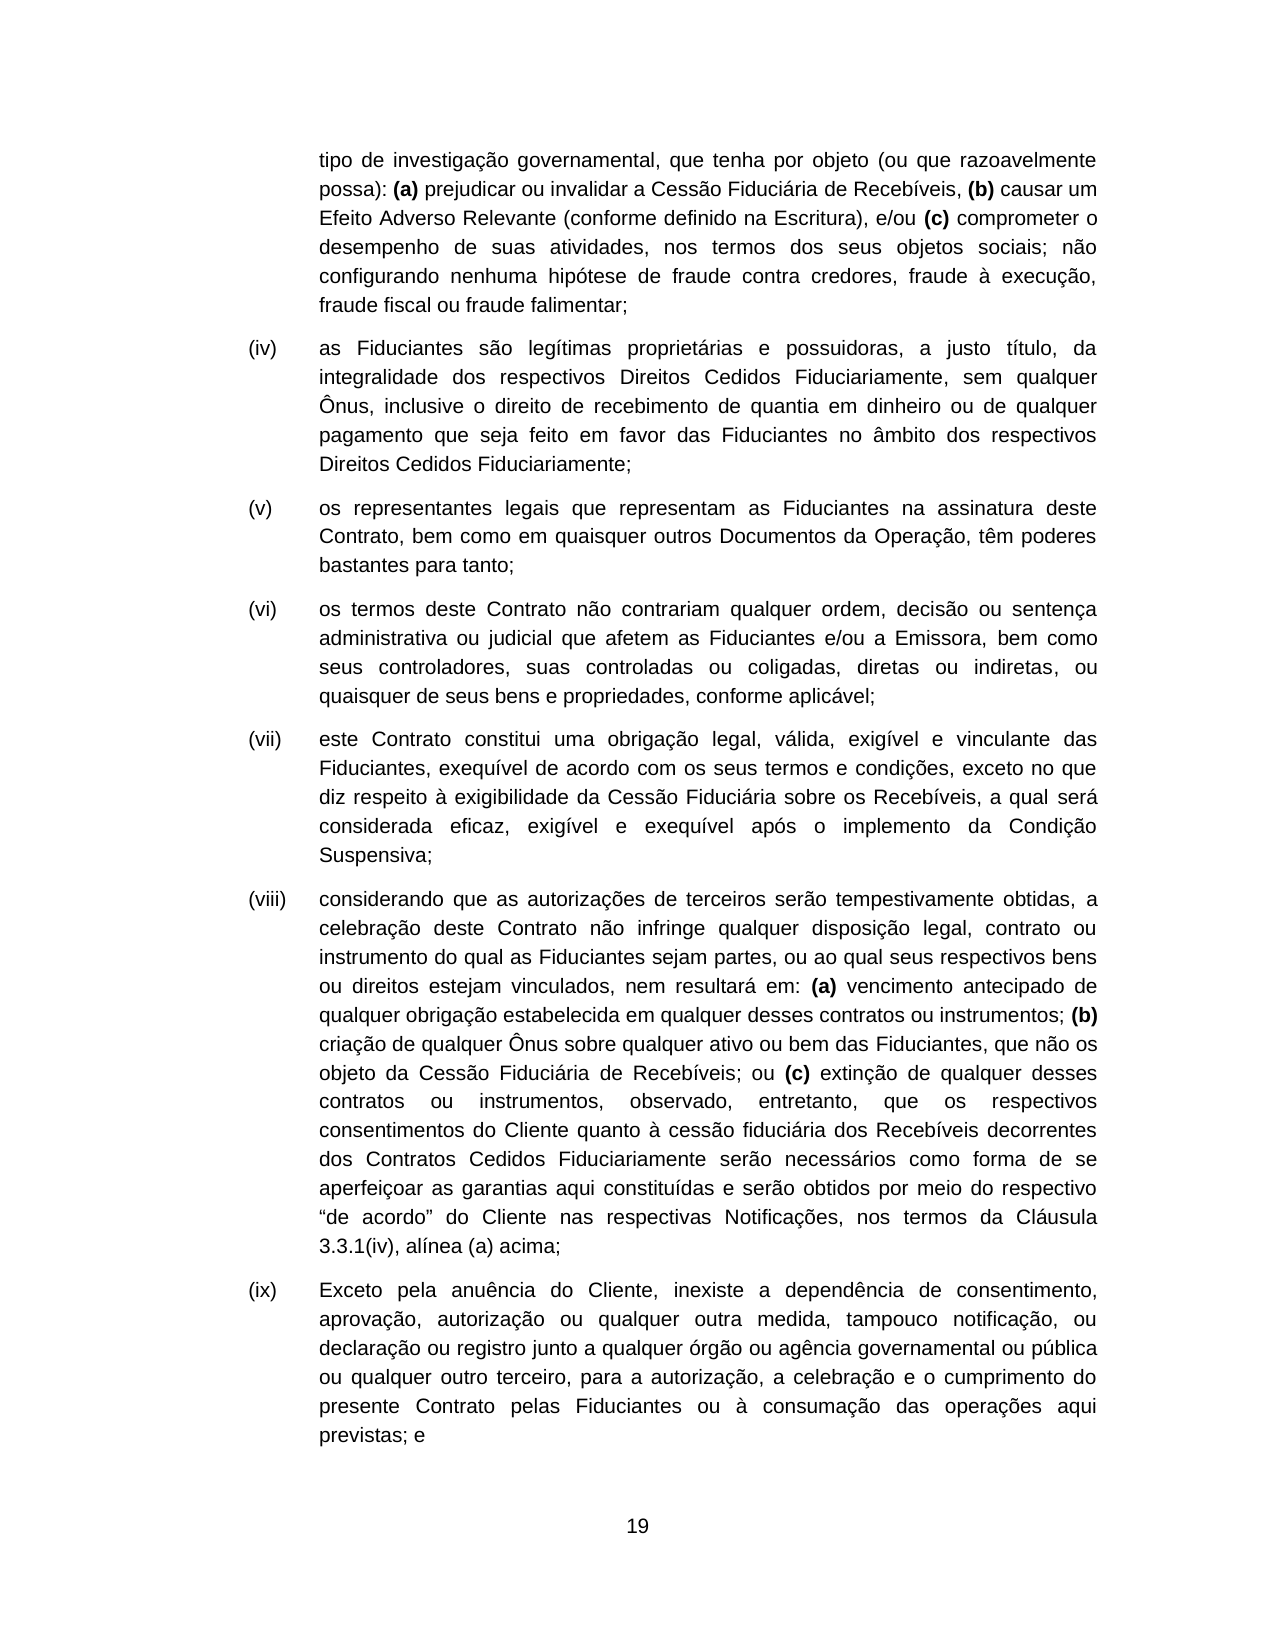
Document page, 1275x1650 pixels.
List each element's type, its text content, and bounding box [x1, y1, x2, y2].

text considerando que as autorizações de terceiros serão tempestivamente obtidas, a celebração deste Contrato não infringe qualquer disposição legal, contrato ou instrumento do qual as Fiduciantes sejam partes, ou ao qual seus respectivos bens ou direitos estejam vinculados, nem resultará em: (a) vencimento antecipado de qualquer obrigação estabelecida em qualquer desses contratos ou instrumentos; (b) criação de qualquer Ônus sobre qualquer ativo ou bem das Fiduciantes, que não os objeto da Cessão Fiduciária de Recebíveis; ou (c) extinção de qualquer desses contratos ou instrumentos, observado, entretanto, que os respectivos consentimentos do Cliente quanto à cessão fiduciária dos Recebíveis decorrentes dos Contratos Cedidos Fiduciariamente serão necessários como forma de se aperfeiçoar as garantias aqui constituídas e serão obtidos por meio do respectivo “de acordo” do Cliente nas respectivas Notificações, nos termos da Cláusula 3.3(iv), alínea (a) acima; [248, 887, 1098, 1258]
text os termos deste Contrato não contrariam qualquer ordem, decisão ou sentença administrativa ou judicial que afetem as Fiduciantes e/ou a Emissora, bem como seus controladores, suas controladas ou coligadas, diretas ou indiretas, ou quaisquer de seus bens e propriedades, conforme aplicável; [248, 597, 1098, 708]
text este Contrato constitui uma obrigação legal, válida, exigível e vinculante das Fiduciantes, exequível de acordo com os seus termos e condições, exceto no que diz respeito à exigibilidade da Cessão Fiduciária sobre os Recebíveis, a qual será considerada eficaz, exigível e exequível após o implemento da Condição Suspensiva; [248, 727, 1098, 867]
text Exceto pela anuência do Cliente, inexiste a dependência de consentimento, aprovação, autorização ou qualquer outra medida, tampouco notificação, ou declaração ou registro junto a qualquer órgão ou agência governamental ou pública ou qualquer outro terceiro, para a autorização, a celebração e o cumprimento do presente Contrato pelas Fiduciantes ou à consumação das operações aqui previstas; e [248, 1278, 1098, 1446]
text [248, 148, 1098, 316]
text as Fiduciantes são legítimas proprietárias e possuidoras, a justo título, da integralidade dos respectivos Direitos Cedidos Fiduciariamente, sem qualquer Ônus, inclusive o direito de recebimento de quantia em dinheiro ou de qualquer pagamento que seja feito em favor das Fiduciantes no âmbito dos respectivos Direitos Cedidos Fiduciariamente; [248, 336, 1098, 476]
text os representantes legais que representam as Fiduciantes na assinatura deste Contrato, bem como em quaisquer outros Documentos da Operação, têm poderes bastantes para tanto; [248, 495, 1098, 577]
